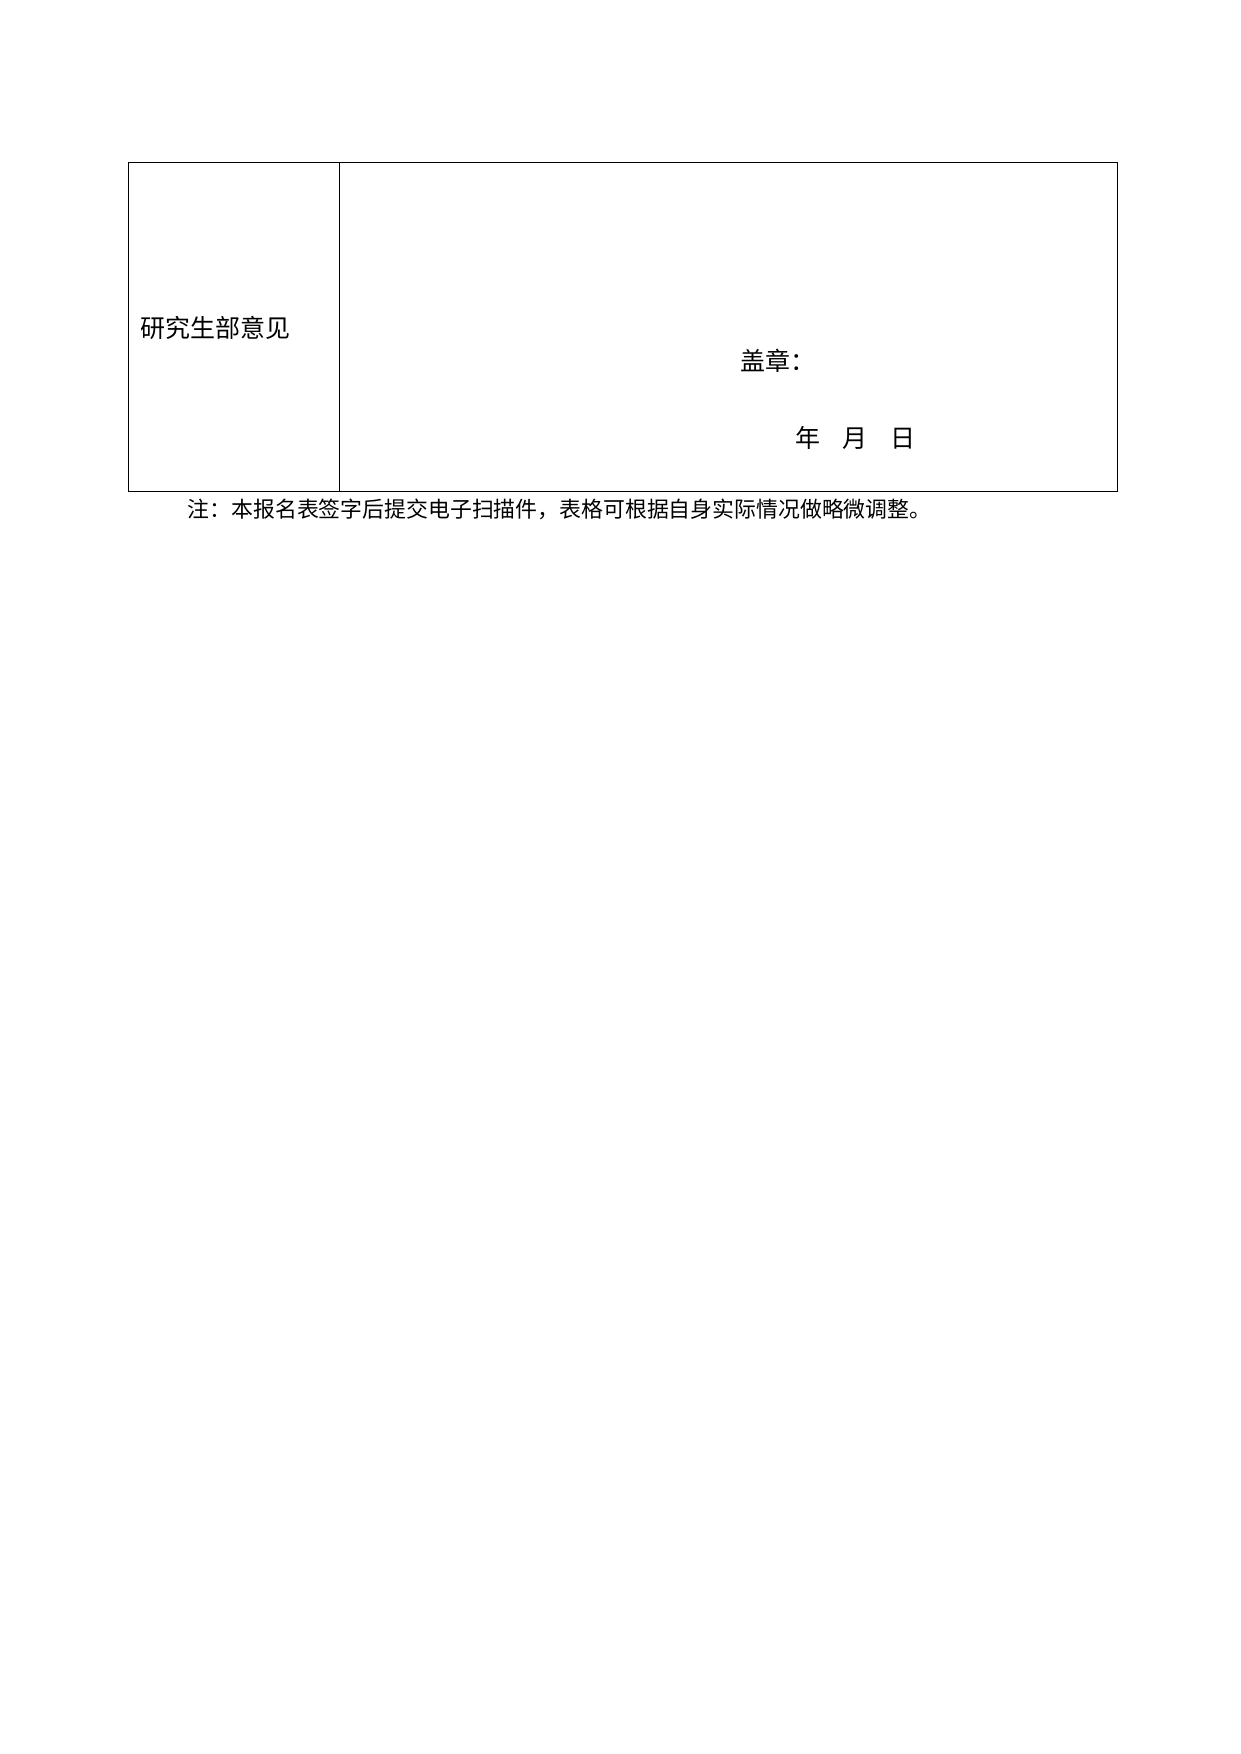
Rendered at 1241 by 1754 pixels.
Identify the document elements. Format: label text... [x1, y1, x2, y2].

table_cell 盖章： 年 月 日 [340, 163, 1117, 491]
table_cell 研究生部意见 [129, 163, 339, 491]
text 注：本报名表签字后提交电子扫描件，表格可根据自身实际情况做略微调整。 [187, 492, 1053, 524]
